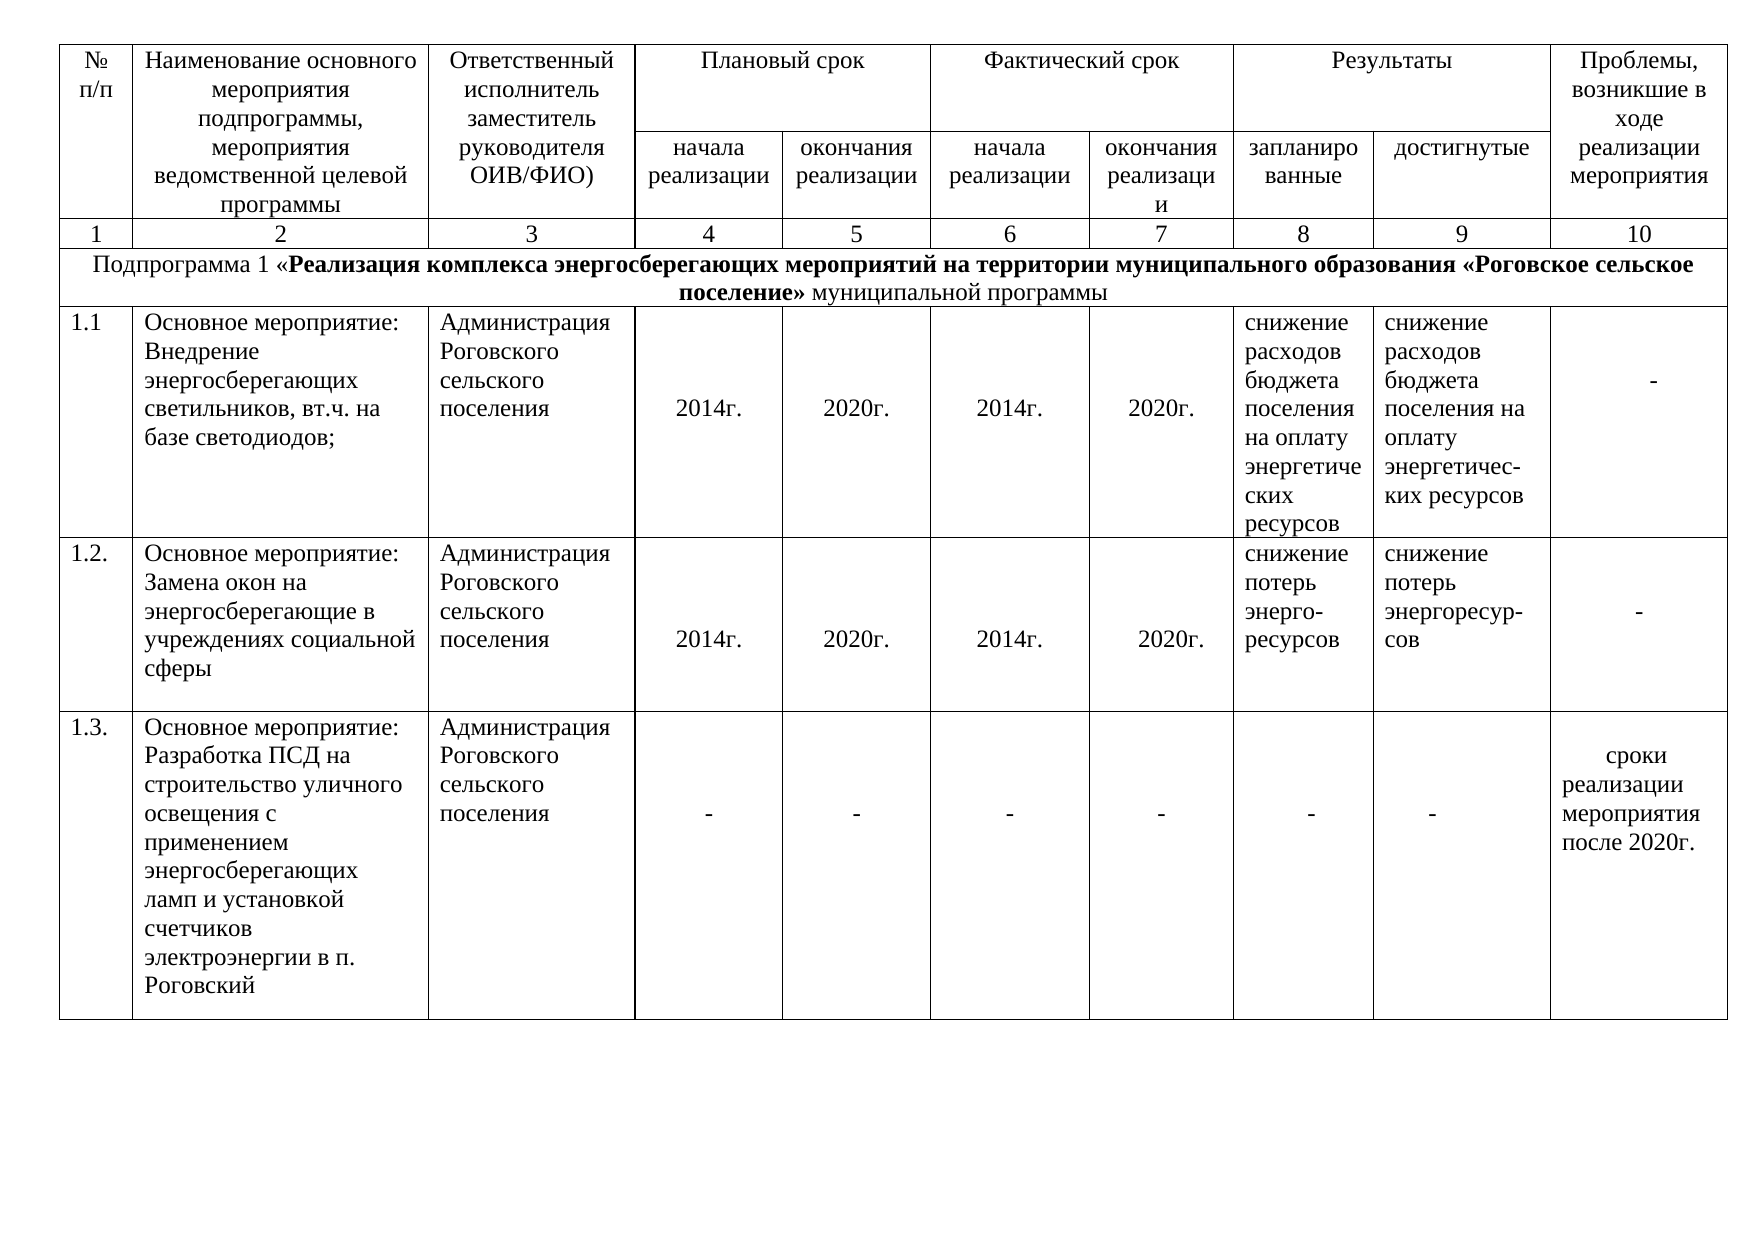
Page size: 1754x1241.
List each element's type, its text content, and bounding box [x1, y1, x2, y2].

table_cell 10 [1551, 219, 1727, 248]
table_cell 6 [931, 219, 1089, 248]
table_header № п/п [60, 45, 132, 218]
table_cell 1 [60, 219, 132, 248]
table_cell запланированные [1234, 132, 1373, 218]
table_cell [429, 712, 634, 1019]
table_cell 2014г. [931, 538, 1089, 711]
table_cell - [636, 712, 782, 1019]
table_cell снижение потерь энерго-ресурсов [1234, 538, 1373, 711]
table_cell - [931, 712, 1089, 1019]
table_header Ответственный исполнитель заместитель руководителя ОИВ/ФИО) [429, 45, 634, 218]
table_cell Администрация Роговского сельского поселения [429, 538, 634, 711]
table_cell начала реализации [931, 132, 1089, 218]
table_cell 1.2. [60, 538, 132, 711]
table_cell - [1090, 712, 1233, 1019]
table_cell 2014г. [636, 307, 782, 537]
table_cell 5 [783, 219, 930, 248]
table_cell 2020г. [783, 538, 930, 711]
table_cell окончания реализации [1090, 132, 1233, 218]
table_header Фактический срок [931, 45, 1233, 131]
table_cell достигнутые [1374, 132, 1550, 218]
table_cell - [1551, 307, 1727, 537]
table_cell 1.1 [60, 307, 132, 537]
table_cell - [1374, 712, 1550, 1019]
table_cell 8 [1234, 219, 1373, 248]
table_cell окончания реализации [783, 132, 930, 218]
table_cell - [783, 712, 930, 1019]
table_cell - [1551, 538, 1727, 711]
table_cell Подпрограмма 1 «Реализация комплекса энергосберегающих мероприятий на территории муниципального образования «Роговское сельское поселение» муниципальной программы [60, 249, 1727, 306]
table_cell - [1234, 712, 1373, 1019]
table_cell 3 [429, 219, 634, 248]
table_cell снижение расходов бюджета поселения на оплату энергетических ресурсов [1234, 307, 1373, 537]
table_cell Администрация Роговского сельского поселения [429, 307, 634, 537]
table_cell 9 [1374, 219, 1550, 248]
table_cell 7 [1090, 219, 1233, 248]
table_cell сроки реализации мероприятия после 2020г. [1551, 712, 1727, 1019]
table_cell Основное мероприятие: Внедрение энергосберегающих светильников, вт.ч. на базе светодиодов; [133, 307, 428, 537]
table_cell 2014г. [931, 307, 1089, 537]
table_cell 2020г. [783, 307, 930, 537]
table_cell Основное мероприятие: Замена окон на энергосберегающие в учреждениях социальной сферы [133, 538, 428, 711]
table_header Результаты [1234, 45, 1550, 131]
table_header Плановый срок [636, 45, 930, 131]
table_cell 2014г. [636, 538, 782, 711]
table_cell 4 [636, 219, 782, 248]
table_cell 2020г. [1090, 307, 1233, 537]
table_cell 2020г. [1090, 538, 1233, 711]
table_cell начала реализации [636, 132, 782, 218]
table_cell снижение расходов бюджета поселения на оплату энергетичес-ких ресурсов [1374, 307, 1550, 537]
table_cell снижение потерь энергоресур-сов [1374, 538, 1550, 711]
table_cell 2 [133, 219, 428, 248]
table_header Наименование основного мероприятия подпрограммы, мероприятия ведомственной целевой программы [133, 45, 428, 218]
table_header Проблемы, возникшие в ходе реализации мероприятия [1551, 45, 1727, 218]
table_cell 1.3. [60, 712, 132, 1019]
table_cell Основное мероприятие: Разработка ПСД на строительство уличного освещения с применением энергосберегающих ламп и установкой счетчиков электроэнергии в п. Роговский [133, 712, 428, 1019]
